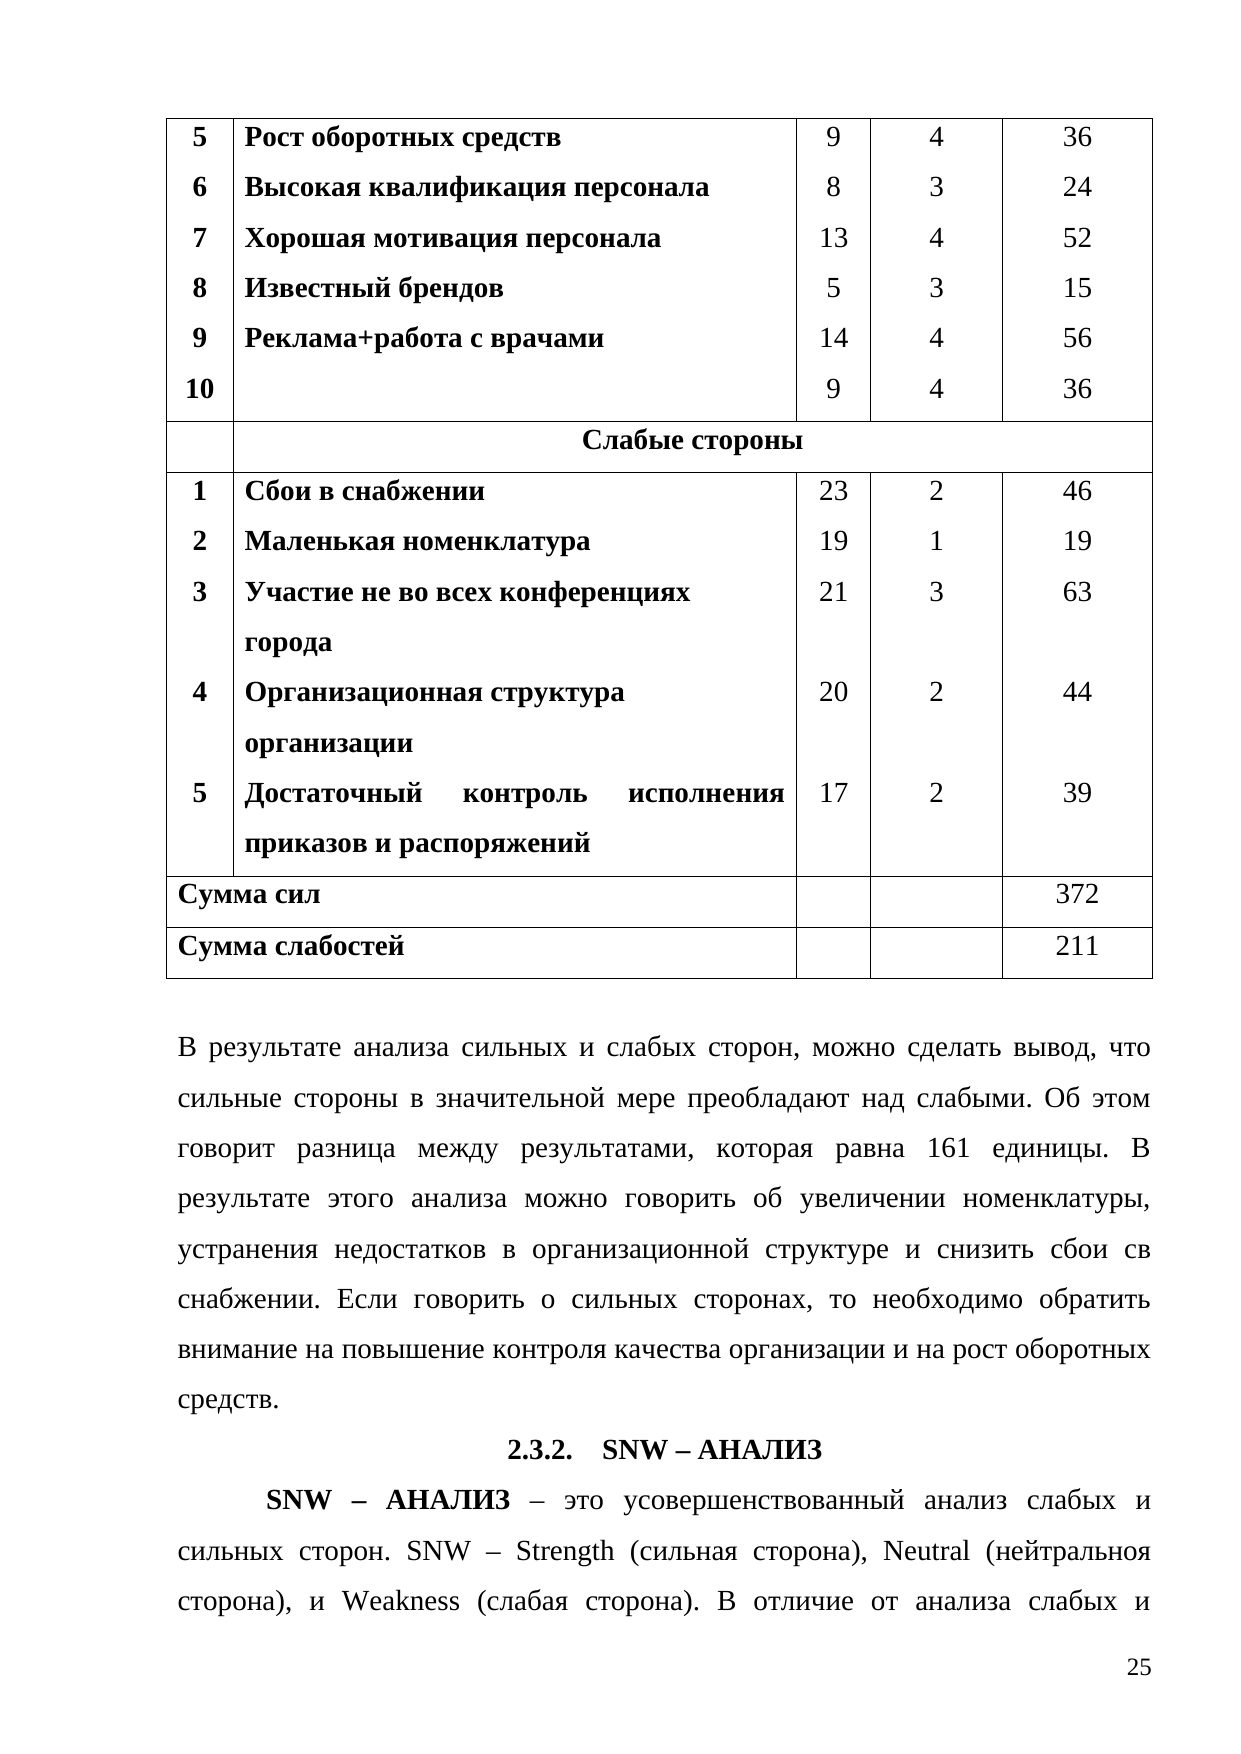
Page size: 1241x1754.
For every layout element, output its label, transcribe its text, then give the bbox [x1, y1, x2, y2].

table_cell [871, 928, 1002, 978]
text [177, 1482, 1152, 1616]
table_cell Сумма сил [167, 877, 796, 927]
table_cell 372 [1003, 877, 1152, 927]
table_cell 23 19 21 20 17 [797, 473, 870, 876]
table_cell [1003, 119, 1152, 421]
table_cell 211 [1003, 928, 1152, 978]
text В результате анализа сильных и слабых сторон, можно сделать вывод, что сильные стороны в значительной мере преобладают над слабыми. Об этом говорит разница между результатами, которая равна 161 единицы. В результате этого анализа можно говорить об увеличении номенклатуры, устранения недостатков в организационной структуре и снизить сбои св снабжении. Если говорить о сильных сторонах, то необходимо обратить внимание на повышение контроля качества организации и на рост оборотных средств. [177, 1029, 1152, 1415]
text 2.3.2. SNW – АНАЛИЗ [177, 1432, 1152, 1466]
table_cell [234, 119, 796, 421]
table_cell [167, 119, 233, 421]
table_cell [167, 422, 233, 472]
table_cell Сбои в снабжении Маленькая номенклатура Участие не во всех конференциях города Организационная структура организации Достаточный контроль исполнения приказов и распоряжений [234, 473, 796, 876]
table_cell 2 1 3 2 2 [871, 473, 1002, 876]
table_cell [797, 928, 870, 978]
table_cell 3 4 4 3 4 3 4 3 4 4 [871, 119, 1002, 421]
table_cell Сумма слабостей [167, 928, 796, 978]
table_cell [797, 119, 870, 421]
table_cell [797, 877, 870, 927]
table_cell [871, 877, 1002, 927]
table_cell 1 2 3 4 5 [167, 473, 233, 876]
table_cell Слабые стороны [234, 422, 1152, 472]
table_cell 46 19 63 44 39 [1003, 473, 1152, 876]
